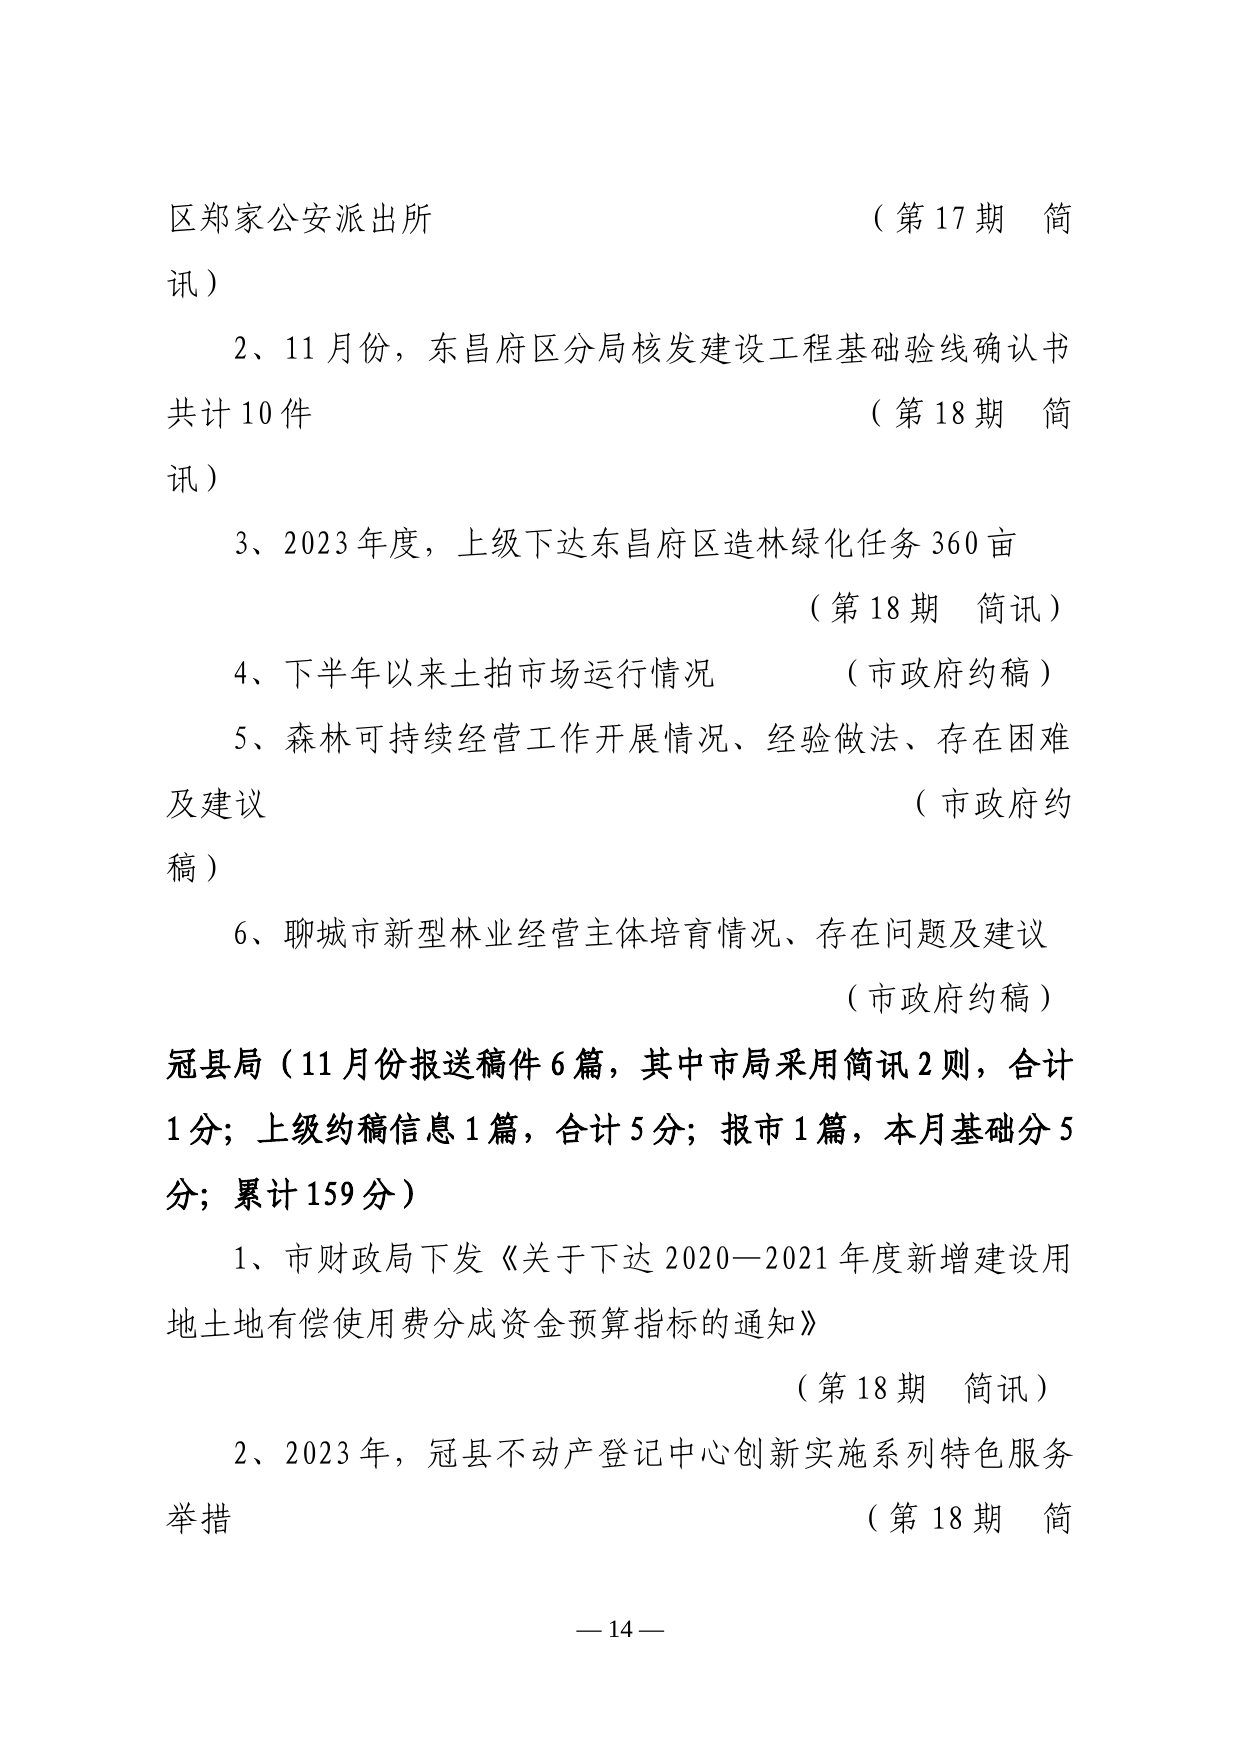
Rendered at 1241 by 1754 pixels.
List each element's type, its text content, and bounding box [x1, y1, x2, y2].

text （市政府约稿） [165, 964, 1075, 1029]
list 市财政局下发《关于下达2020—2021年度新增建设用地土地有偿使用费分成资金预算指标的通知》 [165, 1224, 1075, 1354]
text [165, 184, 1075, 314]
text 6、聊城市新型林业经营主体培育情况、存在问题及建议 [165, 899, 1075, 964]
text 2、11月份，东昌府区分局核发建设工程基础验线确认书共计10件 （第18期 简讯） [165, 314, 1075, 509]
text （第18期 简讯） [232, 1354, 1075, 1419]
text 5、森林可持续经营工作开展情况、经验做法、存在困难及建议 （市政府约稿） [165, 704, 1075, 899]
text 冠县局（11月份报送稿件6篇，其中市局采用简讯2则，合计1分；上级约稿信息1篇，合计5分；报市1篇，本月基础分5分；累计159分） [165, 1029, 1075, 1224]
text 3、2023年度，上级下达东昌府区造林绿化任务360亩 [165, 509, 1075, 574]
text 4、下半年以来土拍市场运行情况 （市政府约稿） [165, 639, 1075, 704]
text （第18期 简讯） [165, 574, 1075, 639]
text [165, 1419, 1075, 1549]
